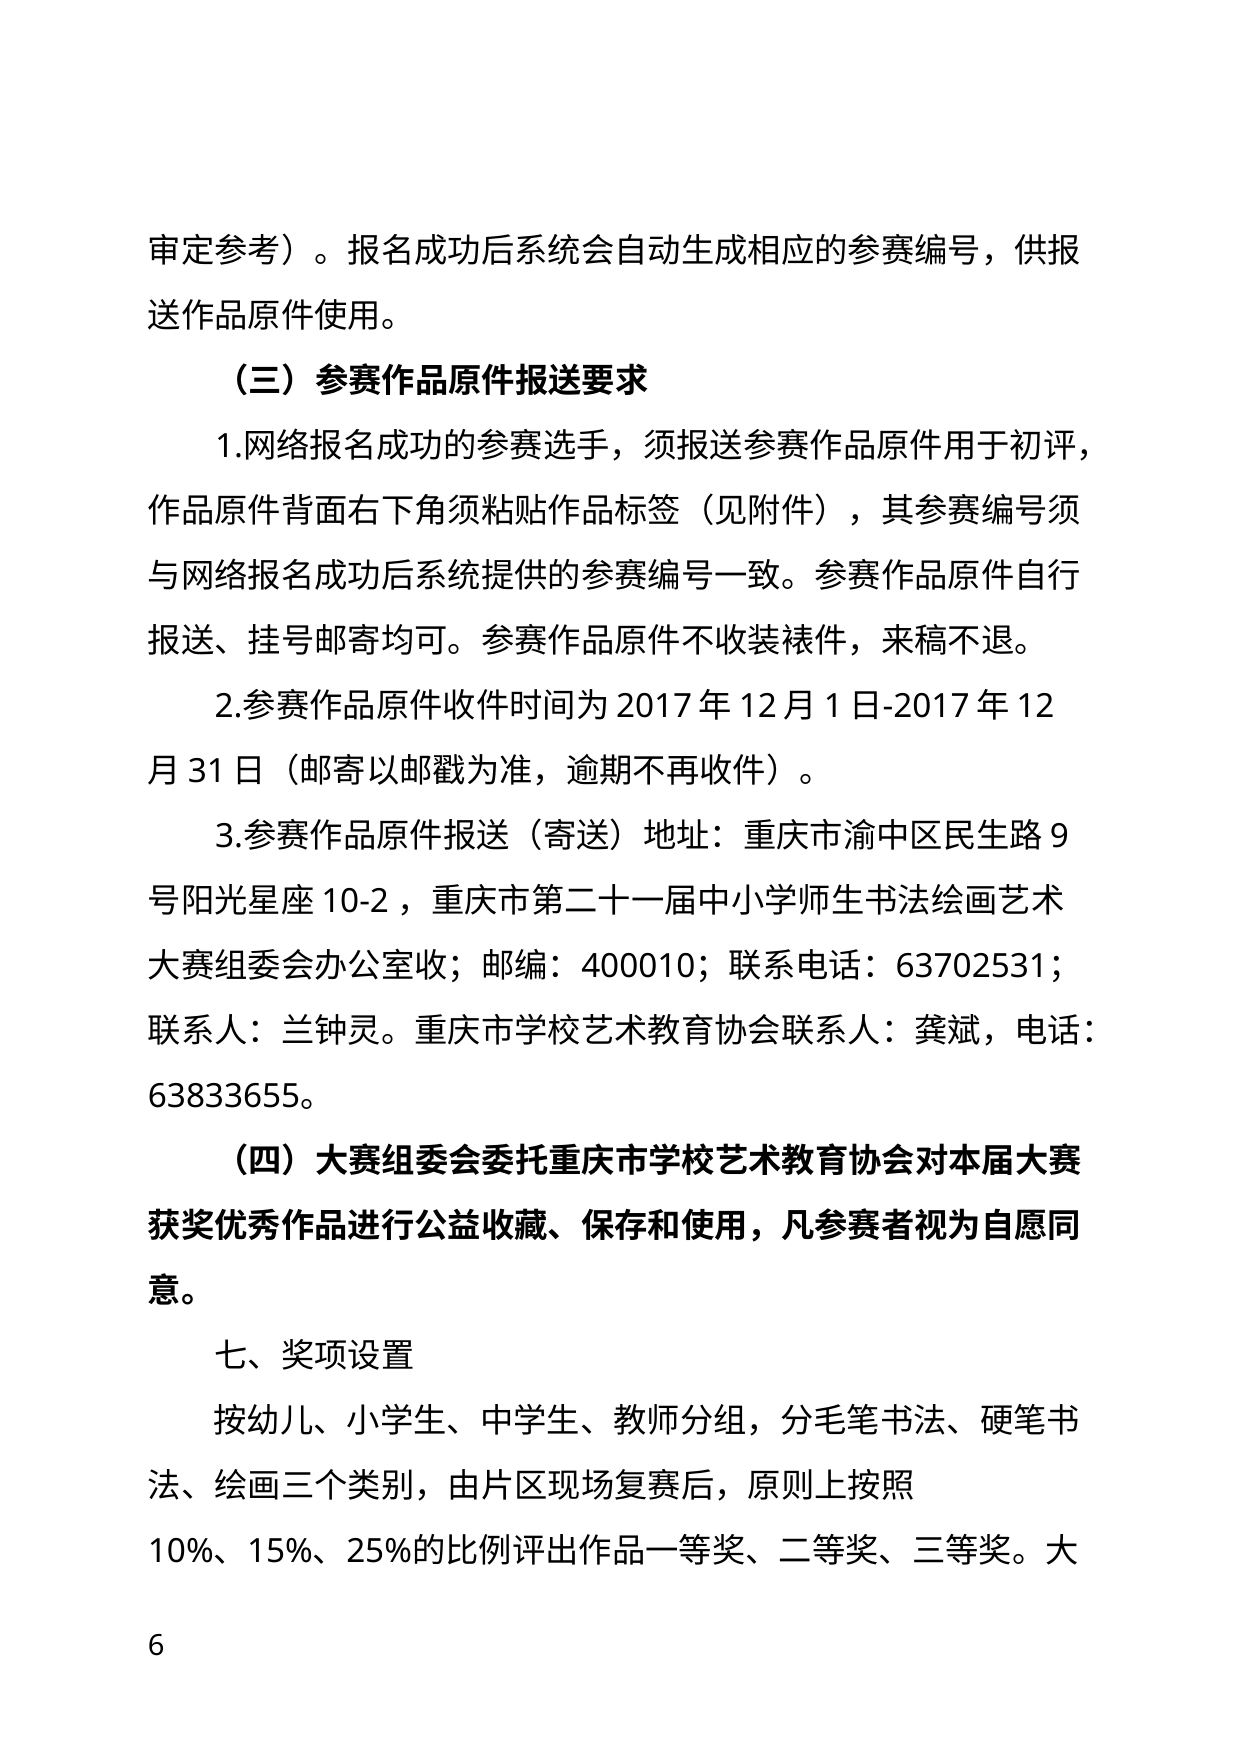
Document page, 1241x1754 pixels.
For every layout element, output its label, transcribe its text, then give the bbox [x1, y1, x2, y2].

text （三）参赛作品原件报送要求 [148, 345, 1092, 410]
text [148, 1385, 1092, 1580]
text 七、奖项设置 [148, 1320, 1092, 1385]
text （四）大赛组委会委托重庆市学校艺术教育协会对本届大赛获奖优秀作品进行公益收藏、保存和使用，凡参赛者视为自愿同意。 [148, 1125, 1092, 1320]
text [148, 215, 1092, 345]
text 3.参赛作品原件报送（寄送）地址：重庆市渝中区民生路9号阳光星座10-2 ，重庆市第二十一届中小学师生书法绘画艺术大赛组委会办公室收；邮编：400010；联系电话：63702531；联系人：兰钟灵。重庆市学校艺术教育协会联系人：龚斌，电话：63833655。 [148, 800, 1092, 1125]
text 1.网络报名成功的参赛选手，须报送参赛作品原件用于初评，作品原件背面右下角须粘贴作品标签（见附件），其参赛编号须与网络报名成功后系统提供的参赛编号一致。参赛作品原件自行报送、挂号邮寄均可。参赛作品原件不收装裱件，来稿不退。 [148, 410, 1092, 670]
text 2.参赛作品原件收件时间为-（邮寄以邮戳为准，逾期不再收件）。 [148, 670, 1092, 800]
